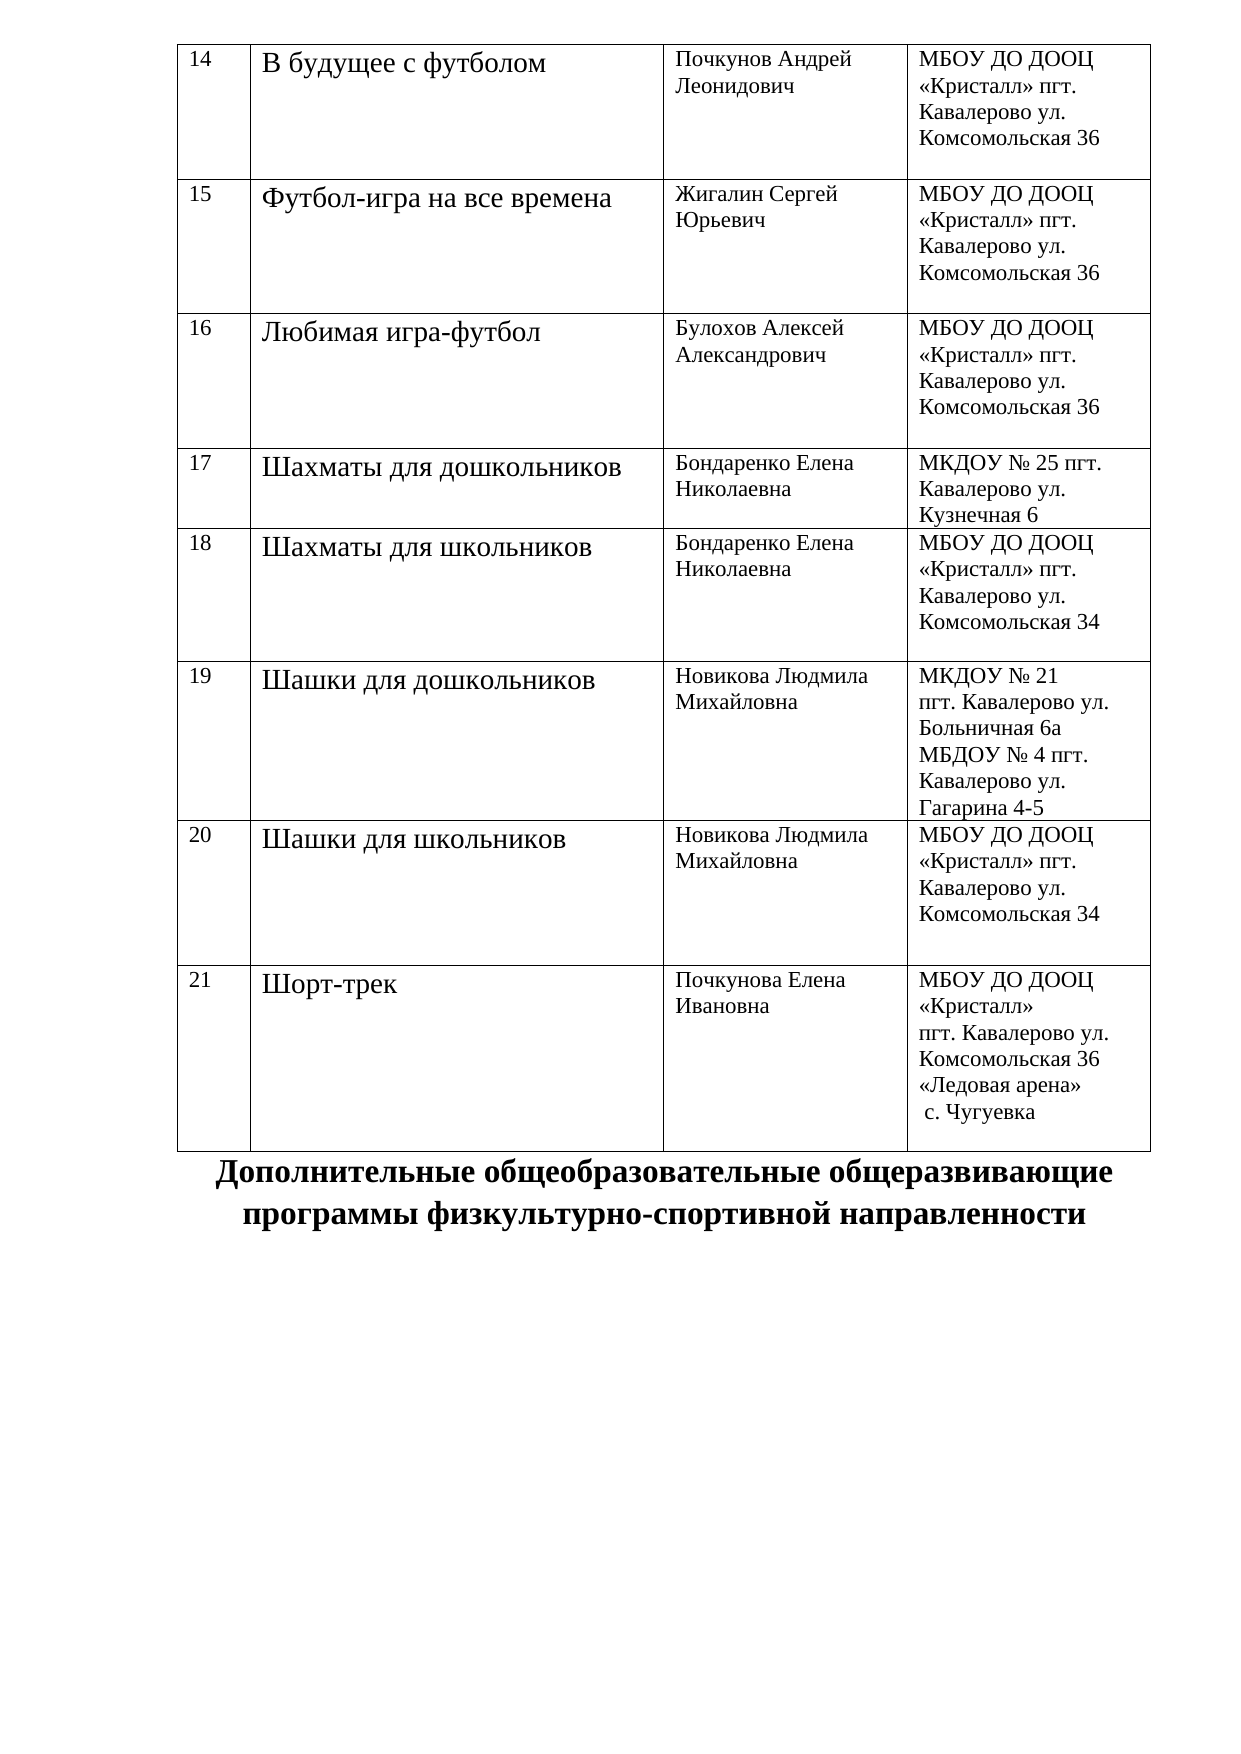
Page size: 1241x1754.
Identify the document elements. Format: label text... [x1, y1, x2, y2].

table_cell 15 [178, 180, 250, 313]
table_cell МБОУ ДО ДООЦ «Кристалл» пгт. Кавалерово ул. Комсомольская 34 [908, 529, 1150, 661]
table_cell МБОУ ДО ДООЦ «Кристалл» пгт. Кавалерово ул. Комсомольская 36 [908, 314, 1150, 448]
table_cell Шашки для дошкольников [251, 662, 663, 820]
table_cell 19 [178, 662, 250, 820]
table_cell Шахматы для школьников [251, 529, 663, 661]
table_cell 20 [178, 821, 250, 965]
table_cell Новикова Людмила Михайловна [664, 821, 907, 965]
table_cell 16 [178, 314, 250, 448]
table_cell МКДОУ № 21 пгт. Кавалерово ул. Больничная 6а МБДОУ № 4 пгт. Кавалерово ул. Гагарина 4-5 [908, 662, 1150, 820]
table_cell Любимая игра-футбол [251, 314, 663, 448]
table_cell Почкунова Елена Ивановна [664, 966, 907, 1151]
table_cell МБОУ ДО ДООЦ «Кристалл» пгт. Кавалерово ул. Комсомольская 34 [908, 821, 1150, 965]
table_cell 17 [178, 449, 250, 528]
table_cell 14 [178, 45, 250, 179]
table_cell Шахматы для дошкольников [251, 449, 663, 528]
text Дополнительные общеобразовательные общеразвивающие программы физкультурно-спортивной направленности [177, 1152, 1152, 1231]
table_cell Шорт-трек [251, 966, 663, 1151]
table_cell Новикова Людмила Михайловна [664, 662, 907, 820]
table_cell МБОУ ДО ДООЦ «Кристалл» пгт. Кавалерово ул. Комсомольская 36 [908, 45, 1150, 179]
table_cell МБОУ ДО ДООЦ «Кристалл» пгт. Кавалерово ул. Комсомольская 36 [908, 180, 1150, 313]
table_cell Почкунов Андрей Леонидович [664, 45, 907, 179]
table_cell МБОУ ДО ДООЦ «Кристалл» пгт. Кавалерово ул. Комсомольская 36 «Ледовая арена» с. Чугуевка [908, 966, 1150, 1151]
table_cell 21 [178, 966, 250, 1151]
table_cell Булохов Алексей Александрович [664, 314, 907, 448]
table_cell Жигалин Сергей Юрьевич [664, 180, 907, 313]
table_cell Бондаренко Елена Николаевна [664, 449, 907, 528]
table_cell Бондаренко Елена Николаевна [664, 529, 907, 661]
table_cell 18 [178, 529, 250, 661]
table_cell Шашки для школьников [251, 821, 663, 965]
table_cell В будущее с футболом [251, 45, 663, 179]
table_cell Футбол-игра на все времена [251, 180, 663, 313]
table_cell МКДОУ № 25 пгт. Кавалерово ул. Кузнечная 6 [908, 449, 1150, 528]
